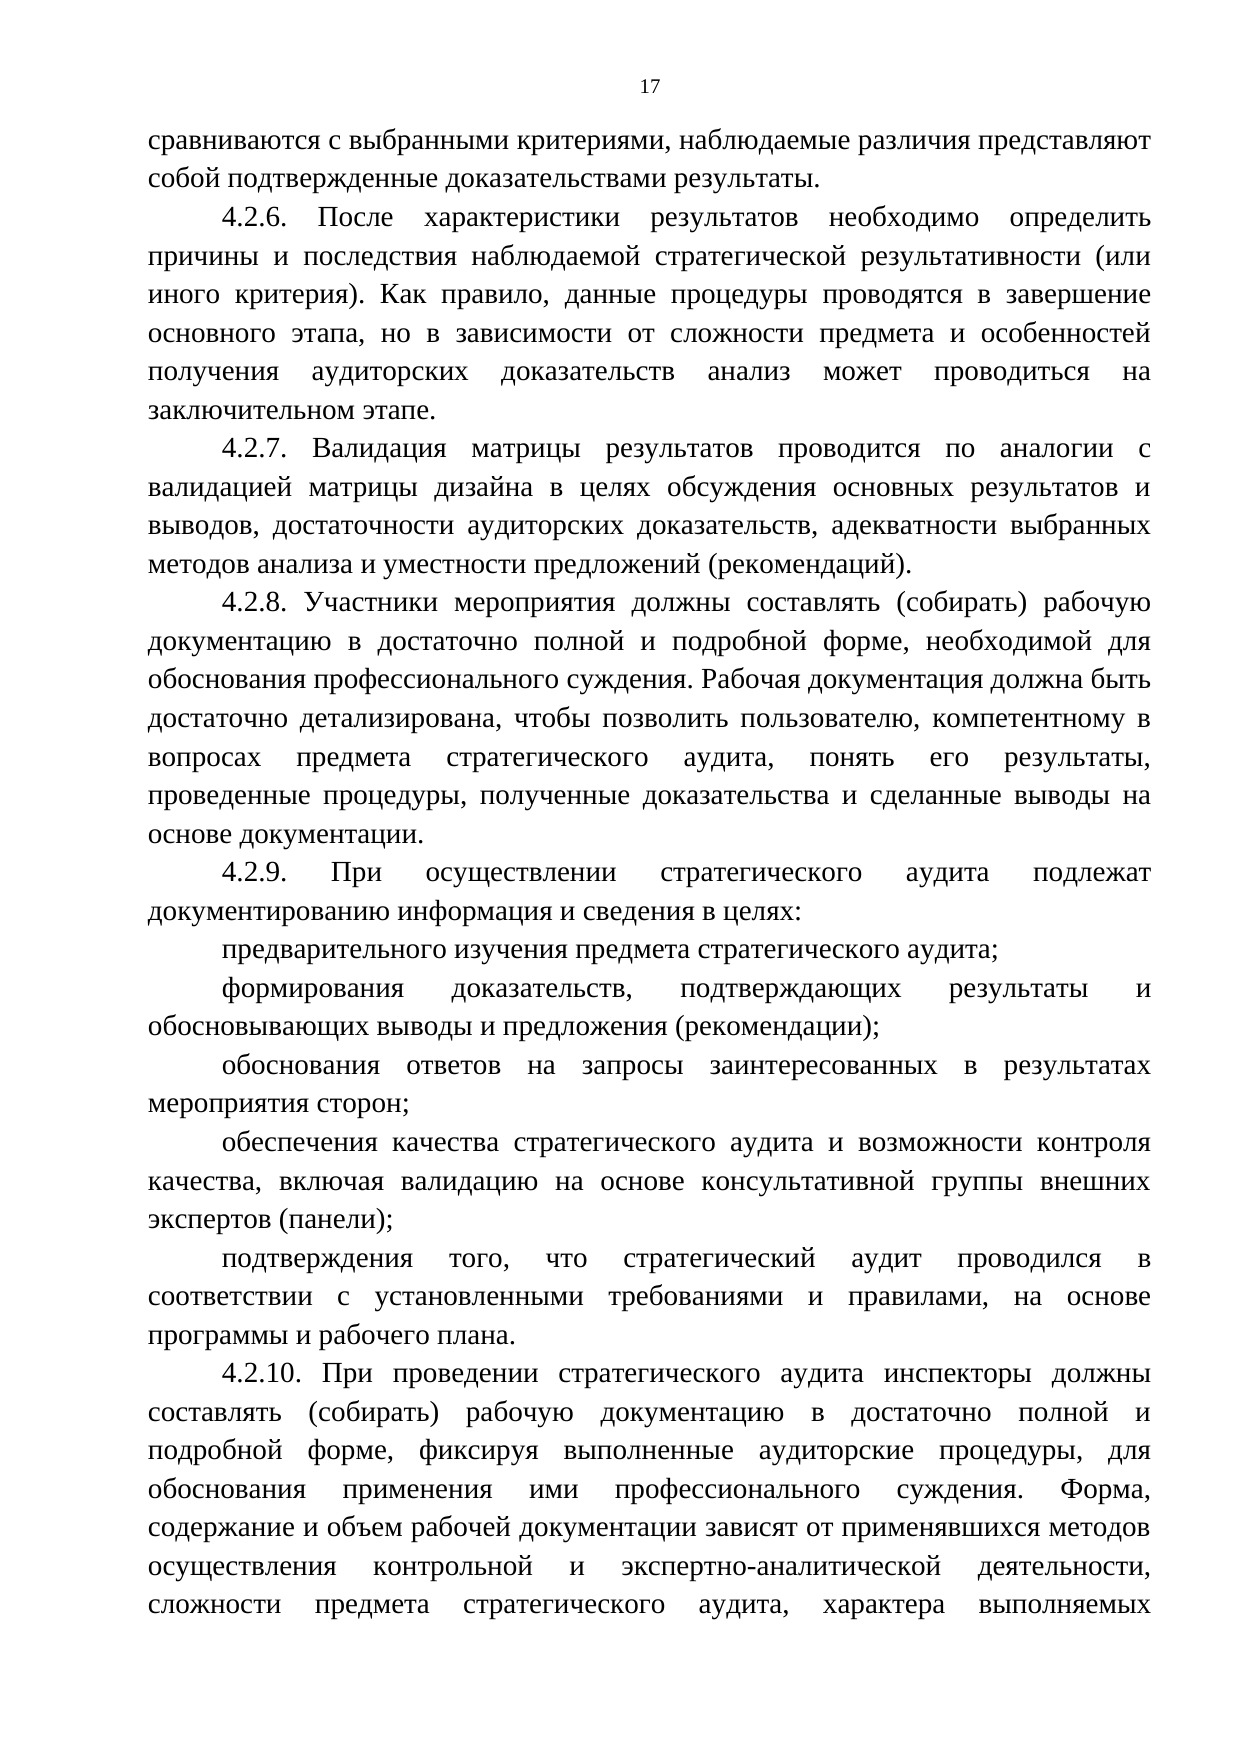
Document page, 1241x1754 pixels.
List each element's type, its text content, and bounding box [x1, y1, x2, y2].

text 4.2.7. Валидация матрицы результатов проводится по аналогии с валидацией матрицы дизайна в целях обсуждения основных результатов и выводов, достаточности аудиторских доказательств, адекватности выбранных методов анализа и уместности предложений (рекомендаций). [148, 430, 1152, 579]
text обоснования ответов на запросы заинтересованных в результатах мероприятия сторон; [148, 1047, 1152, 1119]
text подтверждения того, что стратегический аудит проводился в соответствии с установленными требованиями и правилами, на основе программы и рабочего плана. [148, 1240, 1152, 1350]
text 4.2.9. При осуществлении стратегического аудита подлежат документированию информация и сведения в целях: [148, 854, 1152, 926]
text обеспечения качества стратегического аудита и возможности контроля качества, включая валидацию на основе консультативной группы внешних экспертов (панели); [148, 1124, 1152, 1235]
text предварительного изучения предмета стратегического аудита; [148, 931, 1152, 965]
text формирования доказательств, подтверждающих результаты и обосновывающих выводы и предложения (рекомендации); [148, 970, 1152, 1042]
text 4.2.6. После характеристики результатов необходимо определить причины и последствия наблюдаемой стратегической результативности (или иного критерия). Как правило, данные процедуры проводятся в завершение основного этапа, но в зависимости от сложности предмета и особенностей получения аудиторских доказательств анализ может проводиться на заключительном этапе. [148, 199, 1152, 425]
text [148, 1355, 1152, 1620]
text 4.2.8. Участники мероприятия должны составлять (собирать) рабочую документацию в достаточно полной и подробной форме, необходимой для обоснования профессионального суждения. Рабочая документация должна быть достаточно детализирована, чтобы позволить пользователю, компетентному в вопросах предмета стратегического аудита, понять его результаты, проведенные процедуры, полученные доказательства и сделанные выводы на основе документации. [148, 584, 1152, 849]
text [148, 122, 1152, 194]
